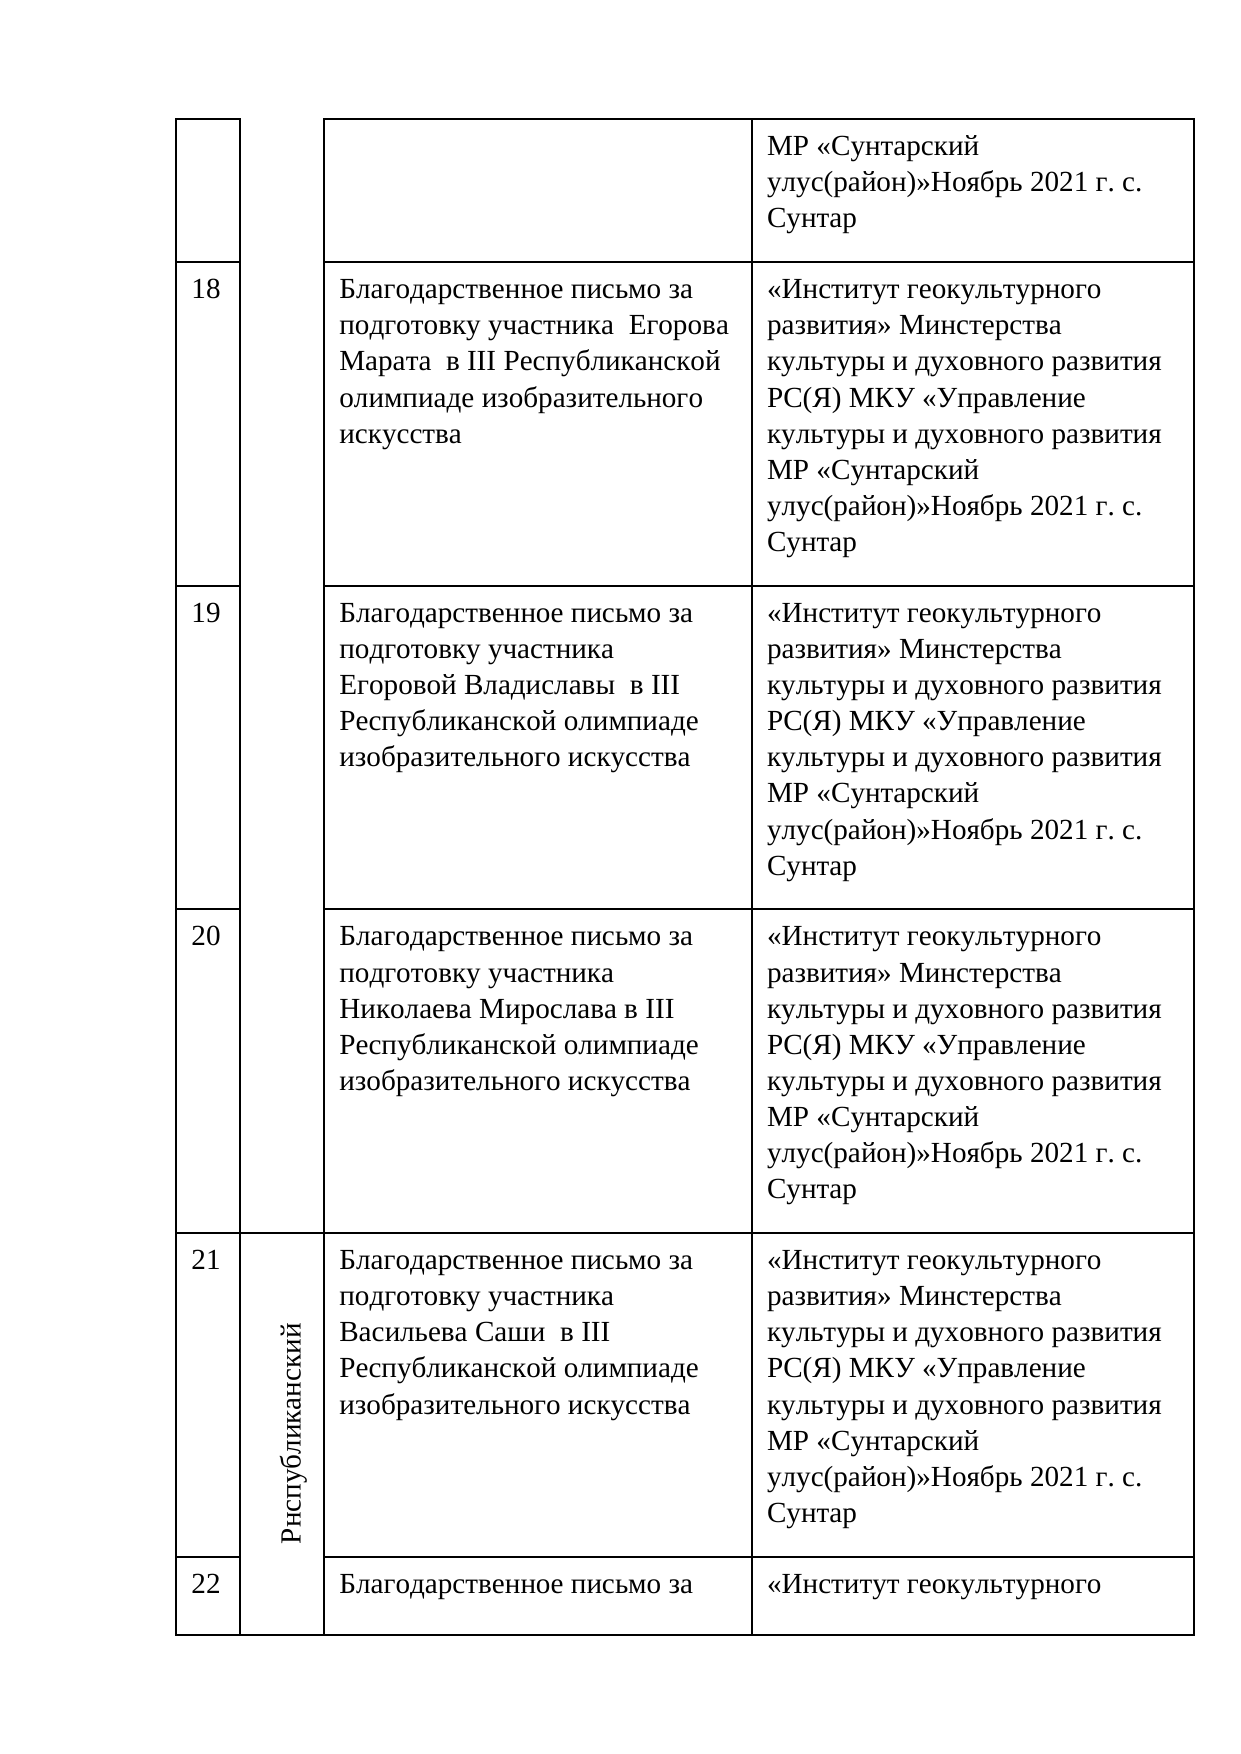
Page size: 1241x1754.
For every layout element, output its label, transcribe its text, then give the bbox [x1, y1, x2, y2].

table_cell Благодарственное письмо за подготовку участника Егоровой Владиславы в III Республиканской олимпиаде изобразительного искусства [325, 587, 751, 908]
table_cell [753, 1558, 1193, 1634]
table_cell Рнспубликанский [241, 1234, 323, 1634]
table_cell 21 [177, 1234, 239, 1556]
table_cell 18 [177, 263, 239, 585]
table_cell 20 [177, 910, 239, 1232]
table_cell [325, 120, 751, 261]
table_cell Благодарственное письмо за подготовку участника Егорова Марата в III Республиканской олимпиаде изобразительного искусства [325, 263, 751, 585]
table_cell 19 [177, 587, 239, 908]
table_cell Благодарственное письмо за подготовку участника Васильева Саши в III Республиканской олимпиаде изобразительного искусства [325, 1234, 751, 1556]
table_cell 22 [177, 1558, 239, 1634]
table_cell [753, 120, 1193, 261]
table_cell 17 [177, 120, 239, 261]
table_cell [325, 1558, 751, 1634]
table_cell Благодарственное письмо за подготовку участника Николаева Мирослава в III Республиканской олимпиаде изобразительного искусства [325, 910, 751, 1232]
